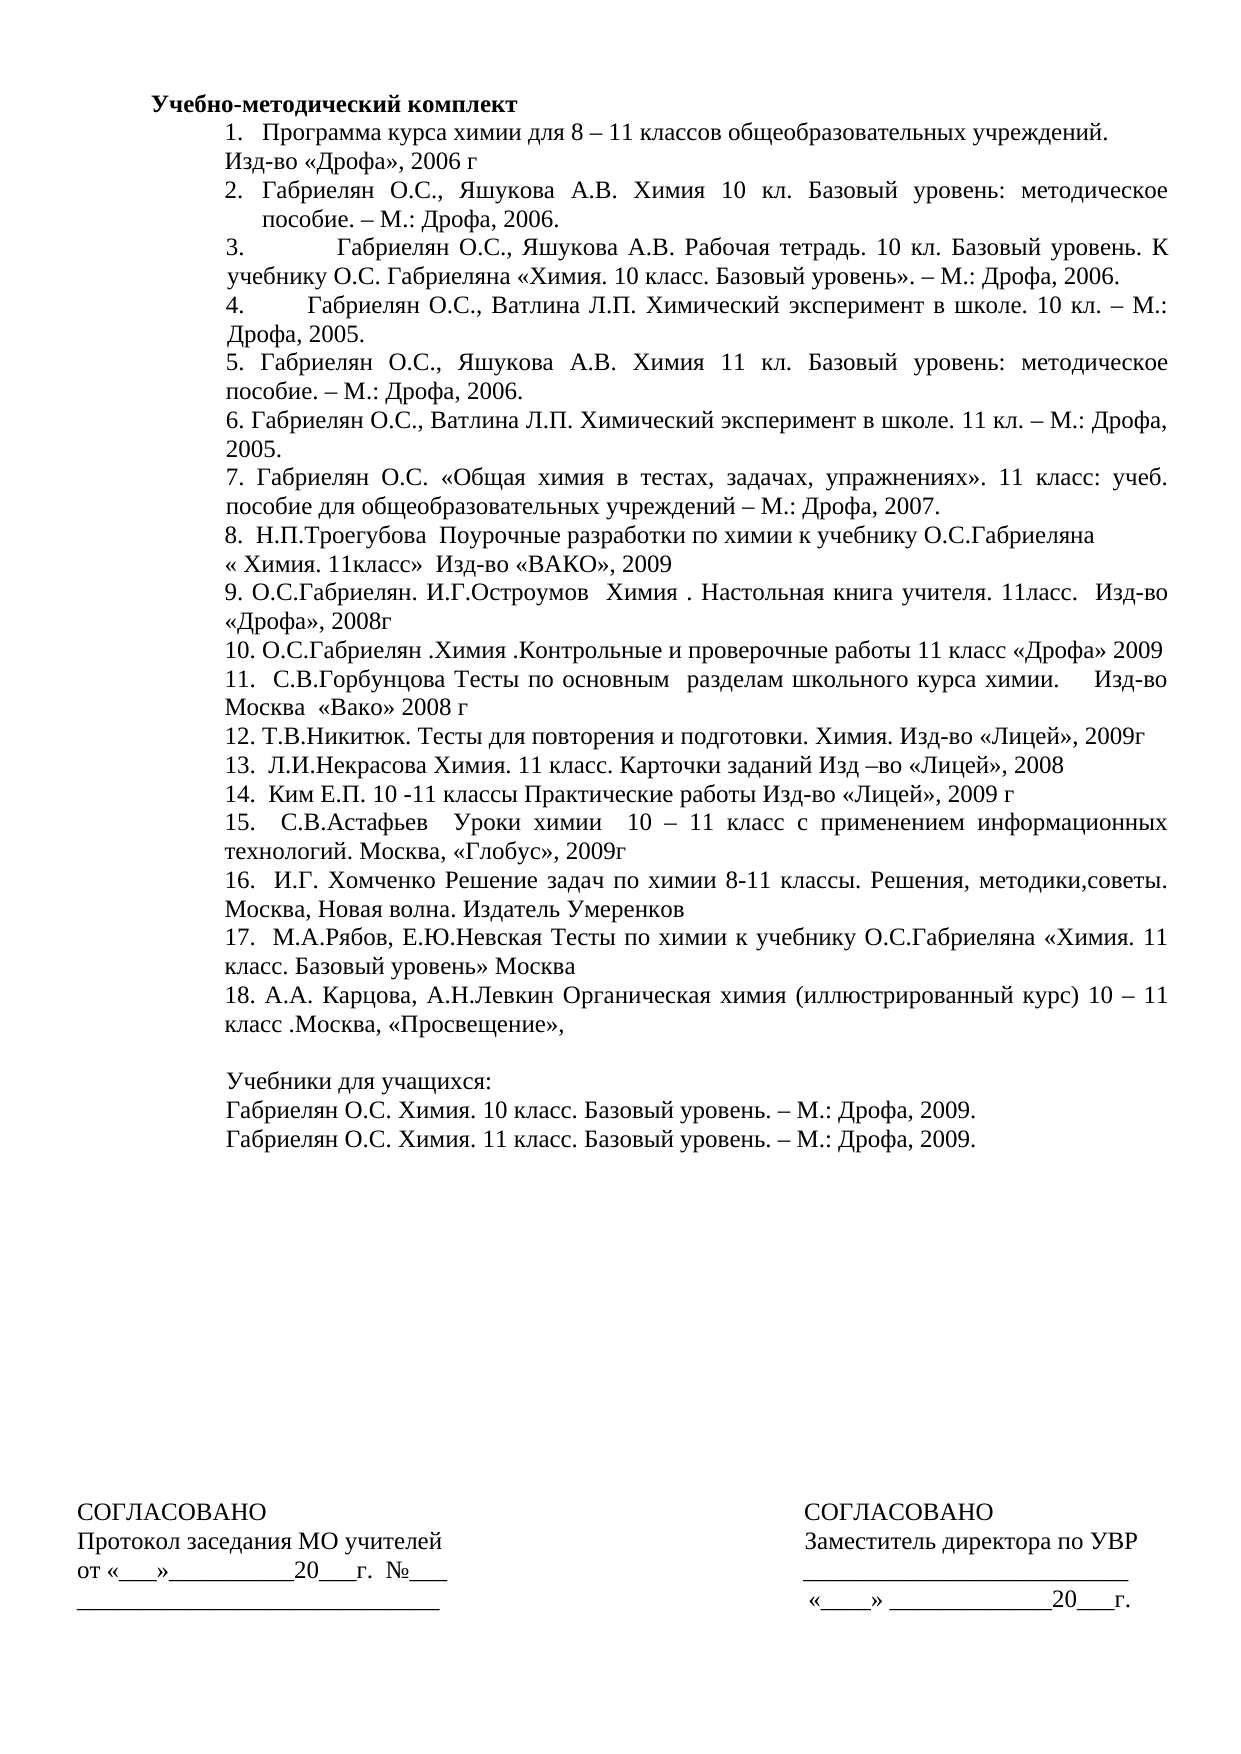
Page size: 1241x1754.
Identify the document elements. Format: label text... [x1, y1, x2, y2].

text 9. О.С.Габриелян. И.Г.Остроумов Химия . Настольная книга учителя. 11ласс. Изд-во «Дрофа», 2008г [224, 577, 1169, 635]
text 5. Габриелян О.С., Яшукова А.В. Химия 11 кл. Базовый уровень: методическое пособие. – М.: Дрофа, 2006. [226, 347, 1169, 405]
text Габриелян О.С. Химия. 11 класс. Базовый уровень. – М.: Дрофа, 2009. [226, 1124, 1169, 1152]
text 13. Л.И.Некрасова Химия. 11 класс. Карточки заданий Изд –во «Лицей», 2008 [224, 750, 1169, 779]
text 8. Н.П.Троегубова Поурочные разработки по химии к учебнику О.С.Габриеляна [224, 520, 1169, 549]
list Габриелян О.С., Ватлина Л.П. Химический эксперимент в школе. 10 кл. – М.: Дрофа, 2005. [226, 290, 1169, 347]
list Габриелян О.С., Яшукова А.В. Химия 10 кл. Базовый уровень: методическое пособие. – М.: Дрофа, 2006. [224, 175, 1169, 232]
text Протокол заседания МО учителей Заместитель директора по УВР [77, 1526, 1169, 1555]
text 7. Габриелян О.С. «Общая химия в тестах, задачах, упражнениях». 11 класс: учеб. пособие для общеобразовательных учреждений – М.: Дрофа, 2007. [226, 462, 1169, 520]
text 11. С.В.Горбунцова Тесты по основным разделам школьного курса химии. Изд-во Москва «Вако» [224, 664, 1169, 721]
text 15. С.В.Астафьев Уроки химии 10 – 11 класс с применением информационных технологий. Москва, «Глобус», 2009г [224, 807, 1169, 865]
text « Химия. 11класс» Изд-во «ВАКО», 2009 [224, 549, 1169, 577]
text Габриелян О.С. Химия. 10 класс. Базовый уровень. – М.: Дрофа, 2009. [226, 1095, 1169, 1124]
list Габриелян О.С., Яшукова А.В. Рабочая тетрадь. 10 кл. Базовый уровень. К учебнику О.С. Габриеляна «Химия. 10 класс. Базовый уровень». – М.: Дрофа, 2006. [226, 232, 1169, 290]
text Учебники для учащихся: [226, 1066, 1169, 1095]
text 12. Т.В.Никитюк. Тесты для повторения и подготовки. Химия. Изд-во «Лицей», 2009г [224, 721, 1169, 750]
text 10. О.С.Габриелян .Химия .Контрольные и проверочные работы 11 класс «Дрофа» 2009 [224, 635, 1169, 664]
text от «___»__________20___г. №___ __________________________ [77, 1555, 1169, 1584]
text 18. А.А. Карцова, А.Н.Левкин Органическая химия (иллюстрированный курс) 10 – 11 класс .Москва, «Просвещение», [224, 980, 1169, 1037]
text Учебно-методический комплект [151, 89, 1169, 117]
text СОГЛАСОВАНО СОГЛАСОВАНО [77, 1497, 1169, 1526]
text 17. М.А.Рябов, Е.Ю.Невская Тесты по химии к учебнику О.С.Габриеляна «Химия. 11 класс. Базовый уровень» Москва [224, 922, 1169, 980]
text 6. Габриелян О.С., Ватлина Л.П. Химический эксперимент в школе. 11 кл. – М.: Дрофа, 2005. [226, 405, 1169, 462]
text 16. И.Г. Хомченко Решение задач по химии 8-11 классы. Решения, методики,советы. Москва, Новая волна. Издатель Умеренков [224, 865, 1169, 922]
text _____________________________ «____» _____________20___г. [77, 1584, 1169, 1612]
list Программа курса химии для 8 – 11 классов общеобразовательных учреждений. [224, 117, 1169, 146]
text Изд-во «Дрофа», 2006 г [224, 146, 1169, 175]
text 14. Ким Е.П. 10 -11 классы Практические работы Изд-во «Лицей», [224, 779, 1169, 807]
